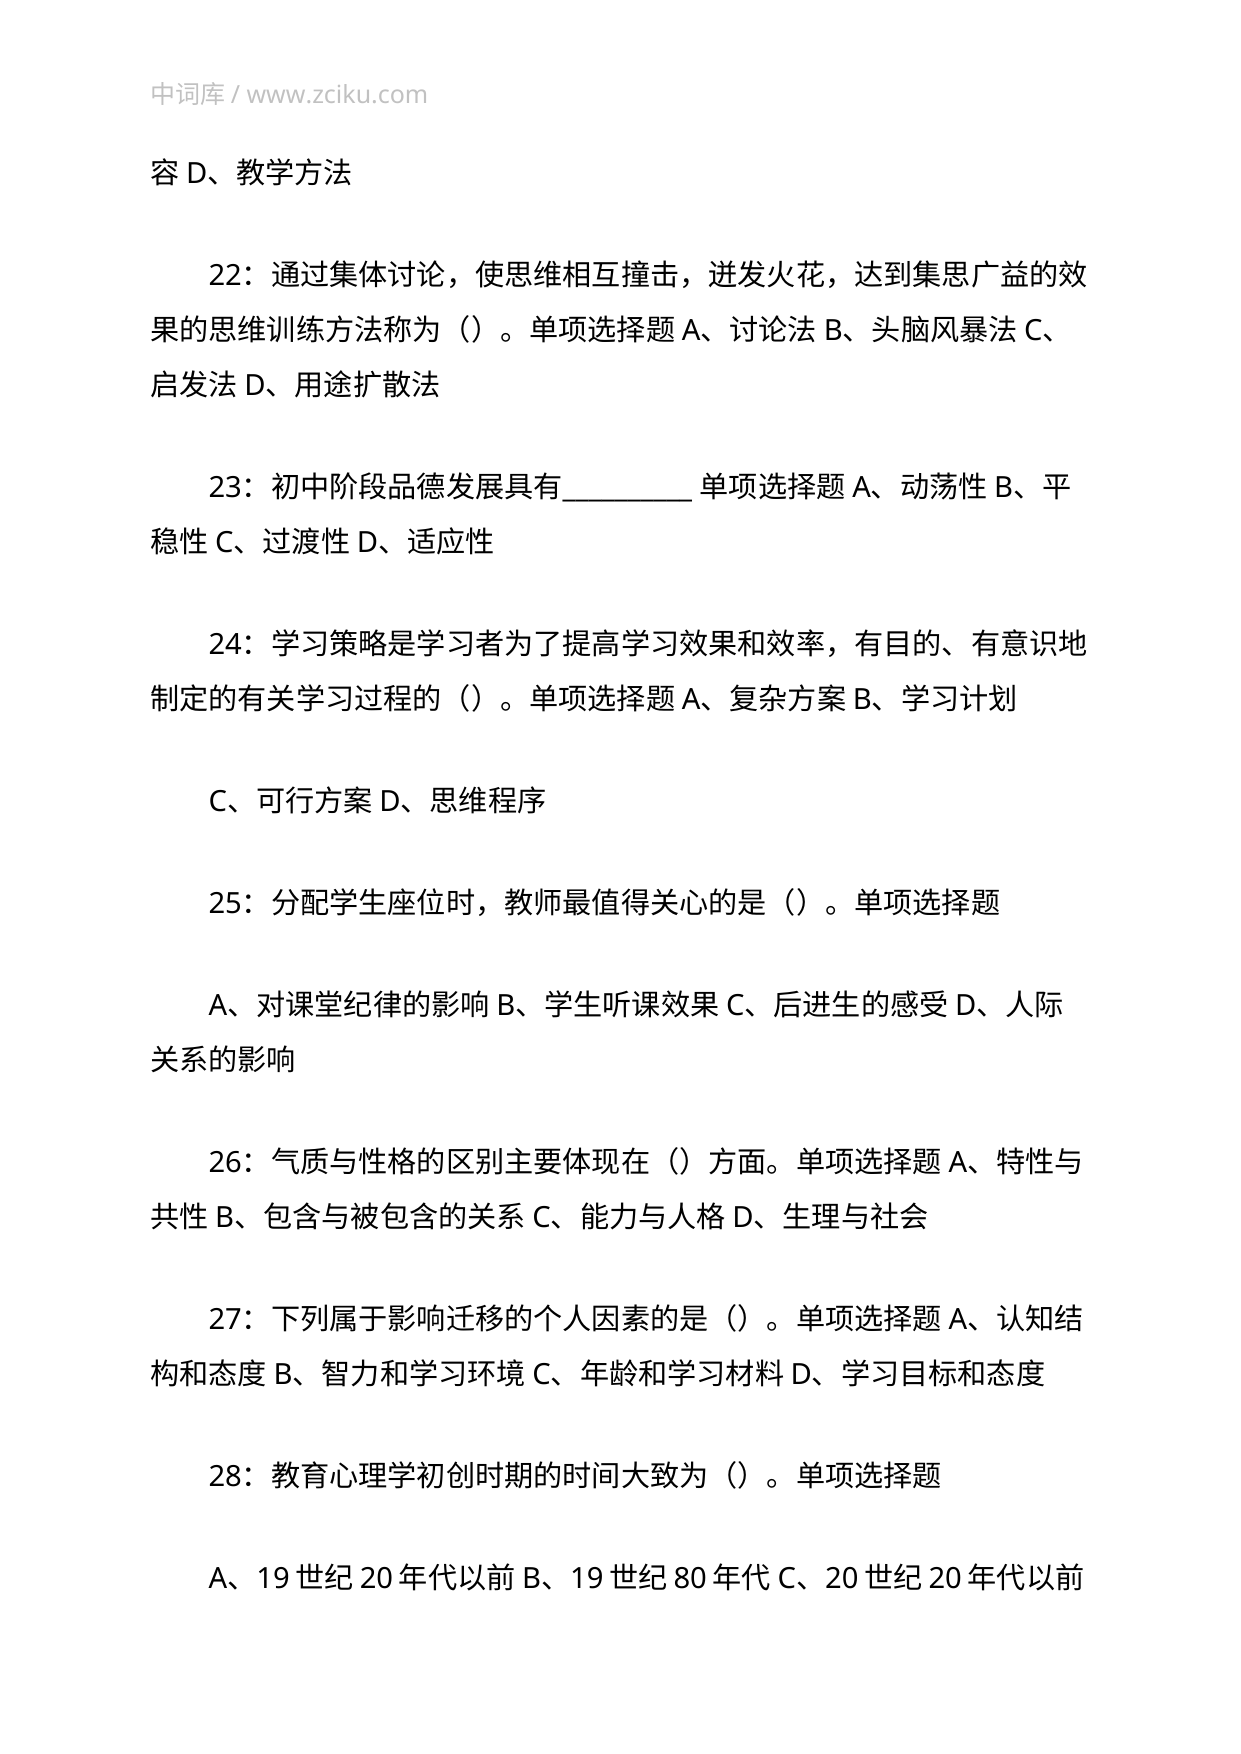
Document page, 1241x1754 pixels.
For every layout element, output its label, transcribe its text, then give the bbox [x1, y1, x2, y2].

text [150, 1554, 1090, 1597]
text 27：下列属于影响迁移的个人因素的是（）。单项选择题 A、认知结构和态度 B、智力和学习环境 C、年龄和学习材料 D、学习目标和态度 [150, 1296, 1090, 1393]
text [150, 150, 1090, 192]
text 23：初中阶段品德发展具有__________ 单项选择题 A、动荡性 B、平稳性 C、过渡性 D、适应性 [150, 464, 1090, 561]
text C、可行方案 D、思维程序 [150, 778, 1090, 820]
text 24：学习策略是学习者为了提高学习效果和效率，有目的、有意识地制定的有关学习过程的（）。单项选择题 A、复杂方案 B、学习计划 [150, 621, 1090, 718]
text 26：气质与性格的区别主要体现在（）方面。单项选择题 A、特性与共性 B、包含与被包含的关系 C、能力与人格 D、生理与社会 [150, 1139, 1090, 1236]
text 25：分配学生座位时，教师最值得关心的是（）。单项选择题 [150, 880, 1090, 922]
text A、对课堂纪律的影响 B、学生听课效果 C、后进生的感受 D、人际关系的影响 [150, 982, 1090, 1079]
text 28：教育心理学初创时期的时间大致为（）。单项选择题 [150, 1453, 1090, 1495]
text 22：通过集体讨论，使思维相互撞击，迸发火花，达到集思广益的效果的思维训练方法称为（）。单项选择题 A、讨论法 B、头脑风暴法 C、启发法 D、用途扩散法 [150, 252, 1090, 404]
